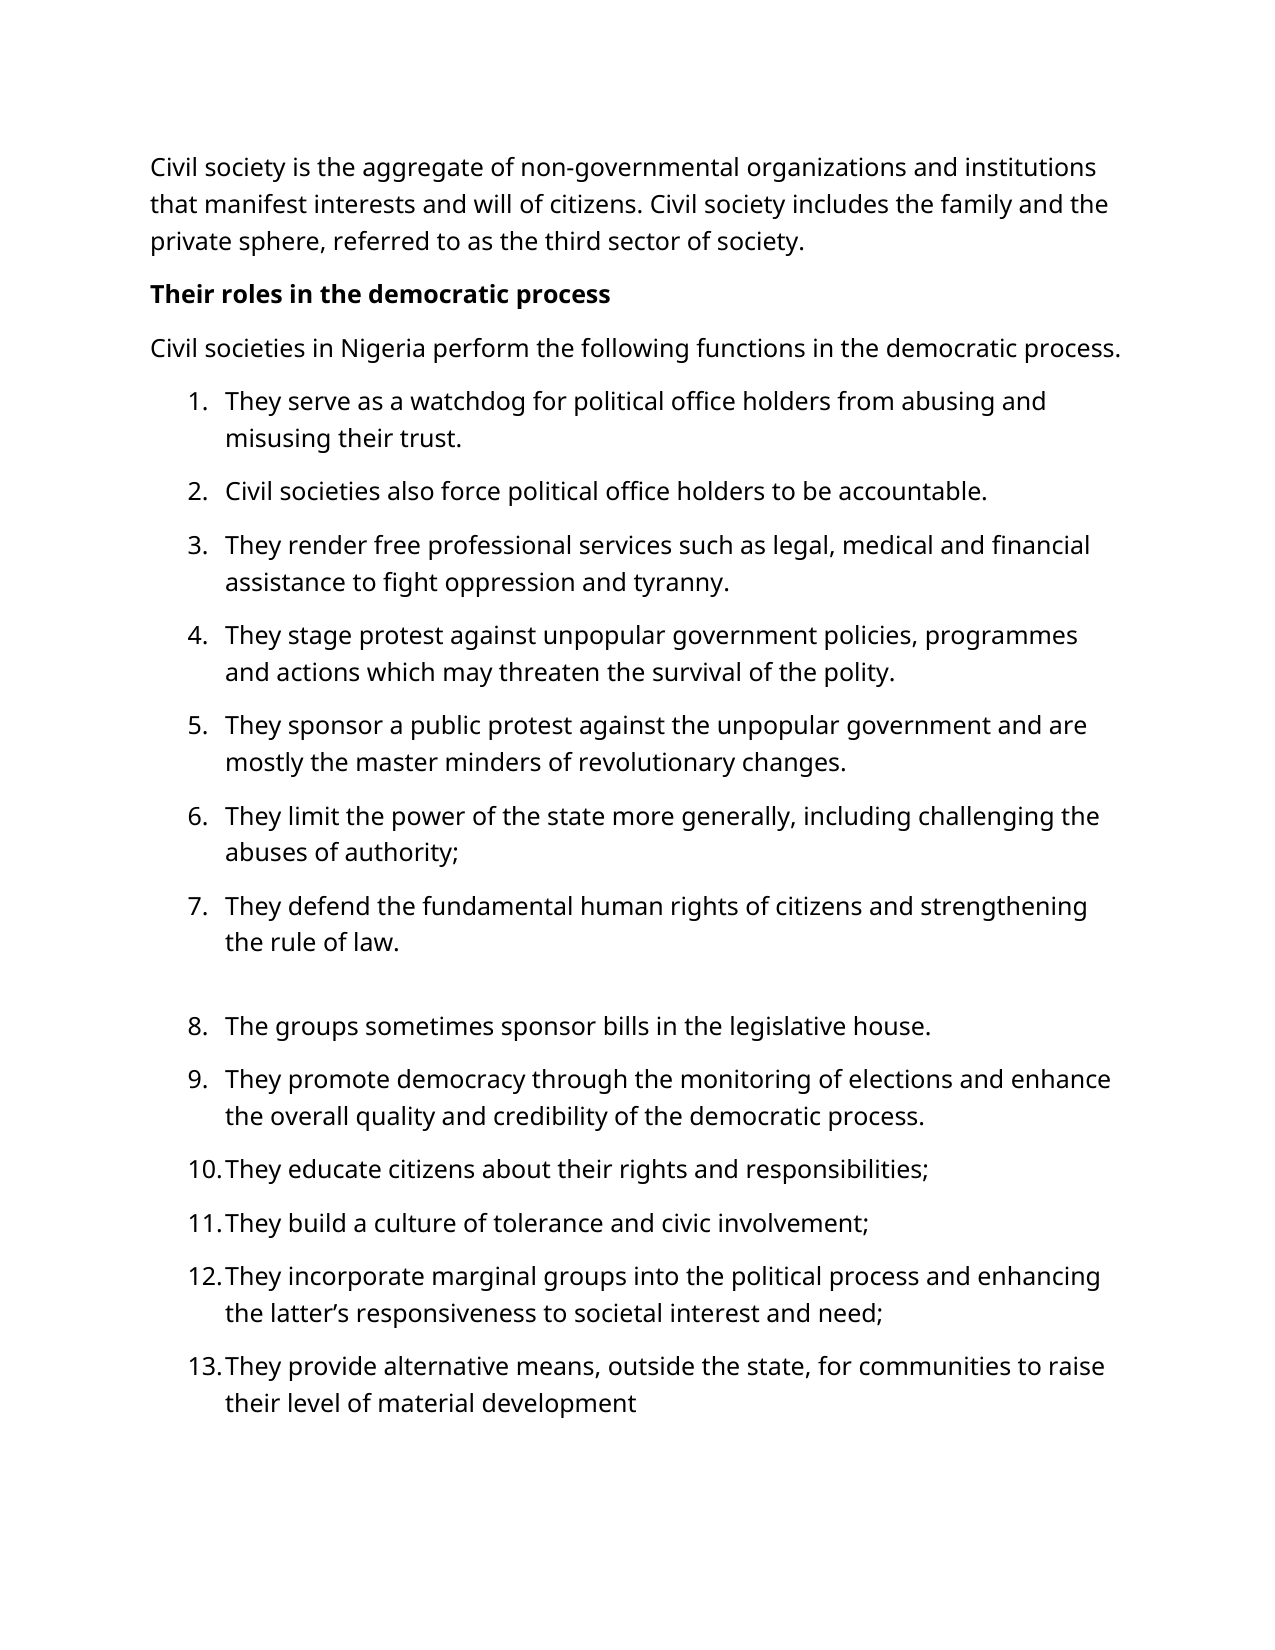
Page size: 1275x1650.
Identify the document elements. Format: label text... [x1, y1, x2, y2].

list They serve as a watchdog for political office holders from abusing and misusing their trust. [187, 384, 1125, 455]
list They build a culture of tolerance and civic involvement; [187, 1205, 1125, 1239]
list They provide alternative means, outside the state, for communities to raise their level of material development [187, 1349, 1125, 1450]
text Civil societies in Nigeria perform the following functions in the democratic process. [150, 330, 1125, 364]
list They render free professional services such as legal, medical and financial assistance to fight oppression and tyranny. [187, 527, 1125, 598]
list They limit the power of the state more generally, including challenging the abuses of authority; [187, 798, 1125, 869]
list They promote democracy through the monitoring of elections and enhance the overall quality and credibility of the democratic process. [187, 1062, 1125, 1132]
list Civil societies also force political office holders to be accountable. [187, 474, 1125, 508]
list They educate citizens about their rights and responsibilities; [187, 1152, 1125, 1186]
list They incorporate marginal groups into the political process and enhancing the latter’s responsiveness to societal interest and need; [187, 1259, 1125, 1329]
list They stage protest against unpopular government policies, programmes and actions which may threaten the survival of the polity. [187, 618, 1125, 688]
text Civil society is the aggregate of non-governmental organizations and institutions that manifest interests and will of citizens. Civil society includes the family and the private sphere, referred to as the third sector of society. [150, 150, 1125, 258]
list They defend the fundamental human rights of citizens and strengthening the rule of law. [187, 888, 1125, 989]
text Their roles in the democratic process [150, 277, 1125, 311]
list They sponsor a public protest against the unpopular government and are mostly the master minders of revolutionary changes. [187, 708, 1125, 779]
list The groups sometimes sponsor bills in the legislative house. [187, 1008, 1125, 1042]
